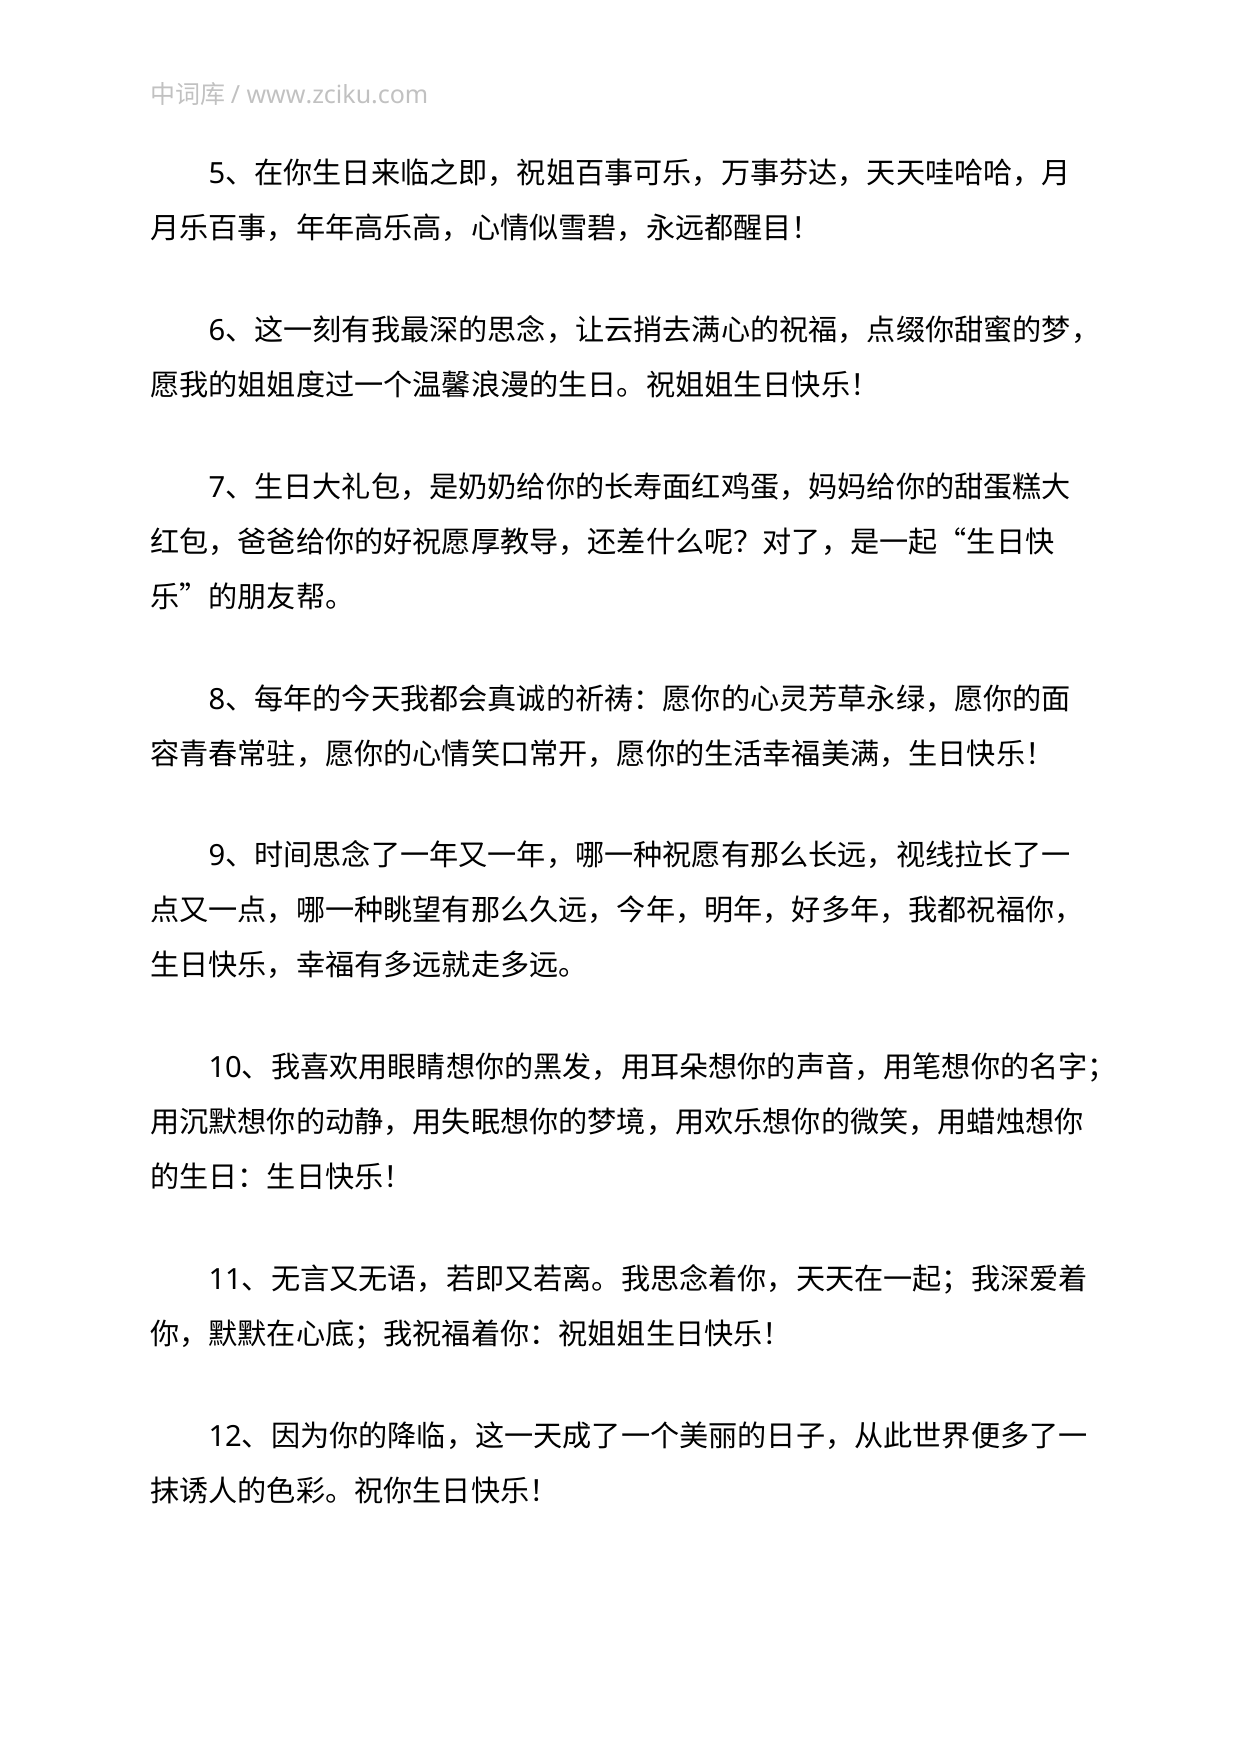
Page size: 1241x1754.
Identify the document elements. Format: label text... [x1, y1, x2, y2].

text 8、每年的今天我都会真诚的祈祷：愿你的心灵芳草永绿，愿你的面容青春常驻，愿你的心情笑口常开，愿你的生活幸福美满，生日快乐！ [150, 675, 1090, 772]
text 6、这一刻有我最深的思念，让云捎去满心的祝福，点缀你甜蜜的梦，愿我的姐姐度过一个温馨浪漫的生日。祝姐姐生日快乐！ [150, 307, 1090, 404]
text 9、时间思念了一年又一年，哪一种祝愿有那么长远，视线拉长了一点又一点，哪一种眺望有那么久远，今年，明年，好多年，我都祝福你，生日快乐，幸福有多远就走多远。 [150, 832, 1090, 984]
text 11、无言又无语，若即又若离。我思念着你，天天在一起；我深爱着你，默默在心底；我祝福着你：祝姐姐生日快乐！ [150, 1255, 1090, 1353]
text 12、因为你的降临，这一天成了一个美丽的日子，从此世界便多了一抹诱人的色彩。祝你生日快乐！ [150, 1412, 1090, 1509]
text 5、在你生日来临之即，祝姐百事可乐，万事芬达，天天哇哈哈，月月乐百事，年年高乐高，心情似雪碧，永远都醒目！ [150, 150, 1090, 247]
text 7、生日大礼包，是奶奶给你的长寿面红鸡蛋，妈妈给你的甜蛋糕大红包，爸爸给你的好祝愿厚教导，还差什么呢？对了，是一起“生日快乐”的朋友帮。 [150, 463, 1090, 616]
text 10、我喜欢用眼睛想你的黑发，用耳朵想你的声音，用笔想你的名字；用沉默想你的动静，用失眠想你的梦境，用欢乐想你的微笑，用蜡烛想你的生日：生日快乐！ [150, 1044, 1090, 1196]
